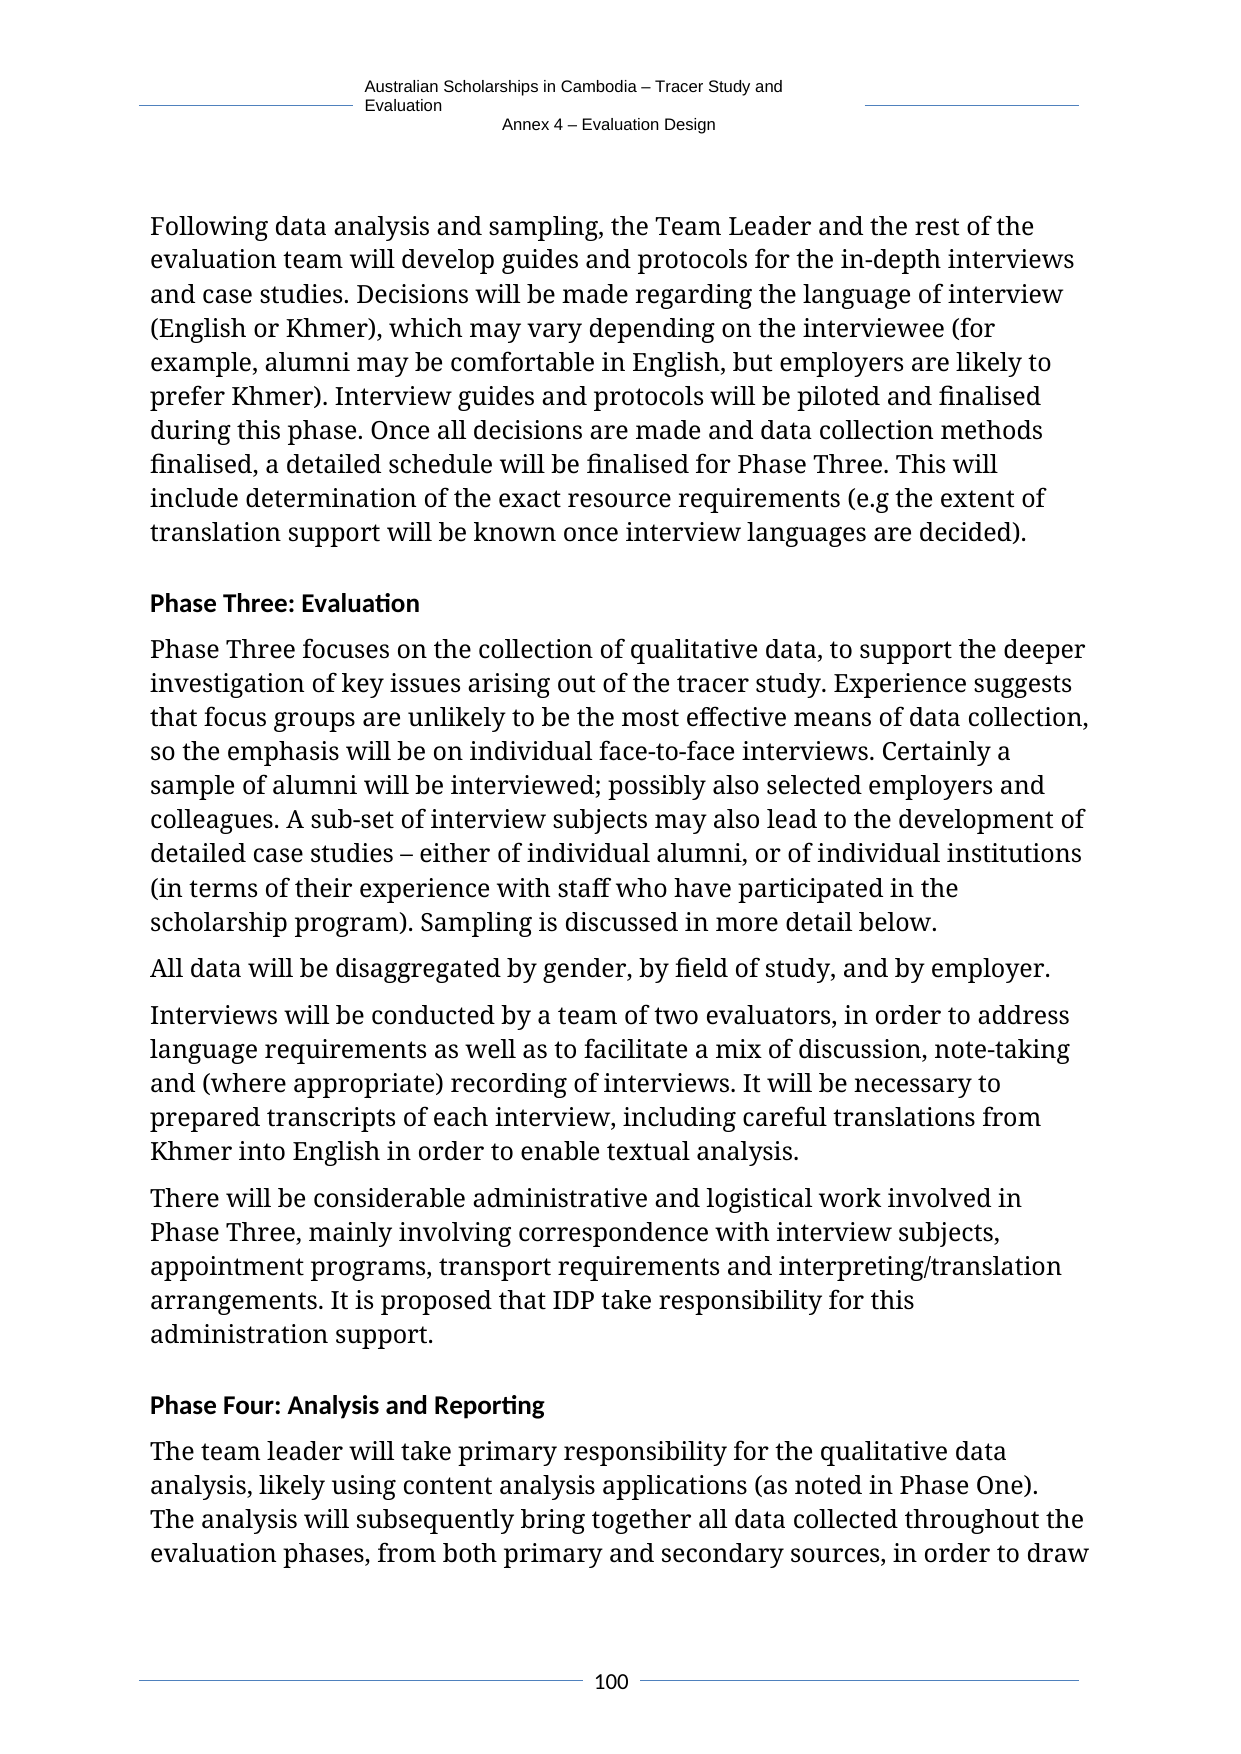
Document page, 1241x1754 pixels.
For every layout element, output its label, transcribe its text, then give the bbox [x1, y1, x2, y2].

text Phase Four: Analysis and Reporting [150, 1388, 1090, 1421]
text Phase Three focuses on the collection of qualitative data, to support the deeper investigation of key issues arising out of the tracer study. Experience suggests that focus groups are unlikely to be the most effective means of data collection, so the emphasis will be on individual face-to-face interviews. Certainly a sample of alumni will be interviewed; possibly also selected employers and colleagues. A sub-set of interview subjects may also lead to the development of detailed case studies – either of individual alumni, or of individual institutions (in terms of their experience with staff who have participated in the scholarship program). Sampling is discussed in more detail below. [150, 632, 1090, 938]
text There will be considerable administrative and logistical work involved in Phase Three, mainly involving correspondence with interview subjects, appointment programs, transport requirements and interpreting/translation arrangements. It is proposed that IDP take responsibility for this administration support. [150, 1180, 1090, 1351]
text All data will be disaggregated by gender, by field of study, and by employer. [150, 951, 1090, 985]
text Phase Three: Evaluation [150, 586, 1090, 619]
text Interviews will be conducted by a team of two evaluators, in order to address language requirements as well as to facilitate a mix of discussion, note-taking and (where appropriate) recording of interviews. It will be necessary to prepared transcripts of each interview, including careful translations from Khmer into English in order to enable textual analysis. [150, 997, 1090, 1168]
text Following data analysis and sampling, the Team Leader and the rest of the evaluation team will develop guides and protocols for the in-depth interviews and case studies. Decisions will be made regarding the language of interview (English or Khmer), which may vary depending on the interviewee (for example, alumni may be comfortable in English, but employers are likely to prefer Khmer). Interview guides and protocols will be piloted and finalised during this phase. Once all decisions are made and data collection methods finalised, a detailed schedule will be finalised for Phase Three. This will include determination of the exact resource requirements (e.g the extent of translation support will be known once interview languages are decided). [150, 208, 1090, 549]
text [150, 1433, 1090, 1570]
